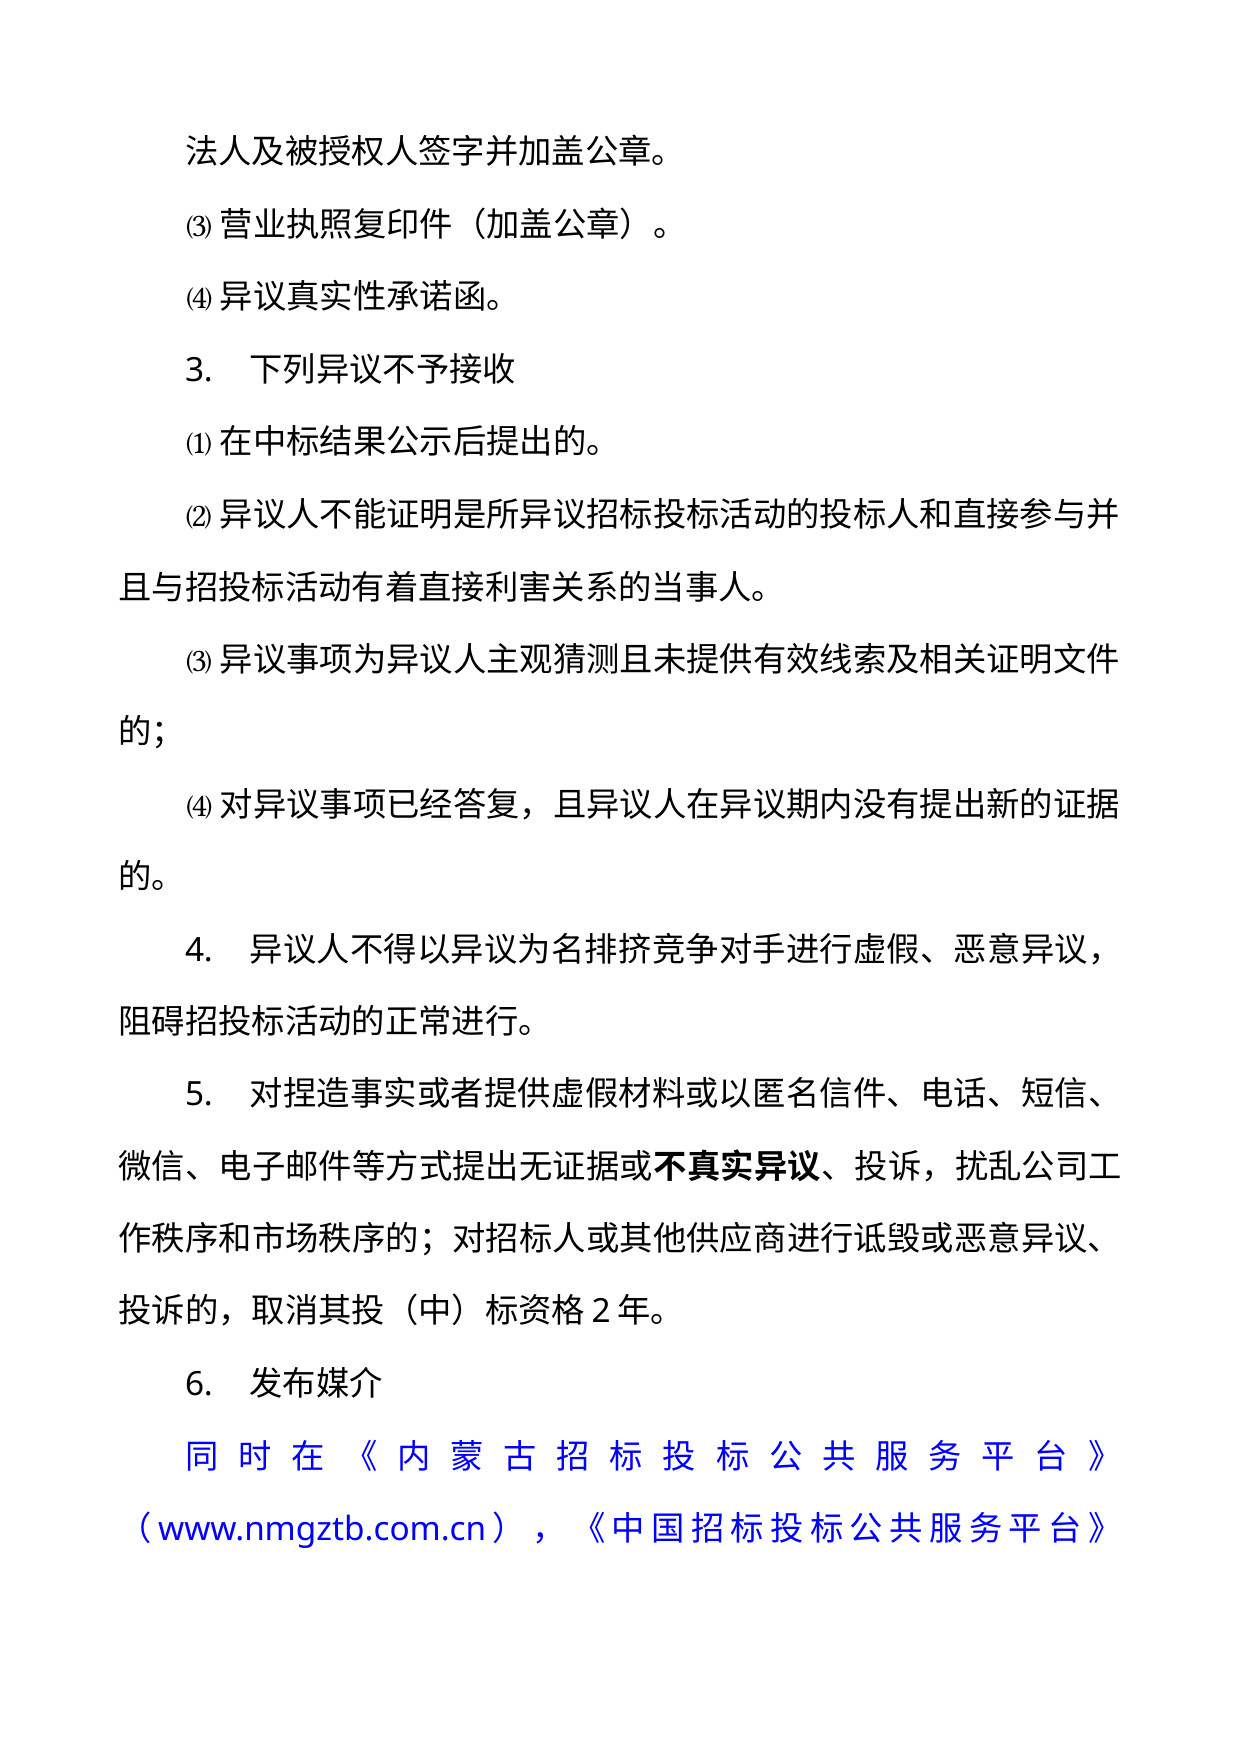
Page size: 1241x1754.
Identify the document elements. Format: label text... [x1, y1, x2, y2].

list 异议人不得以异议为名排挤竞争对手进行虚假、恶意异议，阻碍招投标活动的正常进行。 [118, 922, 1122, 1043]
list ⑷对异议事项已经答复，且异议人在异议期内没有提出新的证据的。 [118, 777, 1122, 898]
list ⑶异议事项为异议人主观猜测且未提供有效线索及相关证明文件的； [118, 633, 1122, 753]
list ⑶营业执照复印件（加盖公章）。 [118, 197, 1122, 246]
list 下列异议不予接收 [118, 343, 1122, 391]
list 对捏造事实或者提供虚假材料或以匿名信件、电话、短信、微信、电子邮件等方式提出无证据或不真实异议、投诉，扰乱公司工作秩序和市场秩序的；对招标人或其他供应商进行诋毁或恶意异议、投诉的，取消其投（中）标资格2年。 [118, 1067, 1122, 1333]
list 6. 发布媒介 [118, 1357, 1122, 1405]
list ⑴在中标结果公示后提出的。 [118, 415, 1122, 464]
list ⑵异议人不能证明是所异议招标投标活动的投标人和直接参与并且与招投标活动有着直接利害关系的当事人。 [118, 488, 1122, 609]
list 法人及被授权人签字并加盖公章。 [118, 125, 1122, 173]
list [118, 1429, 1122, 1550]
list ⑷异议真实性承诺函。 [118, 270, 1122, 318]
